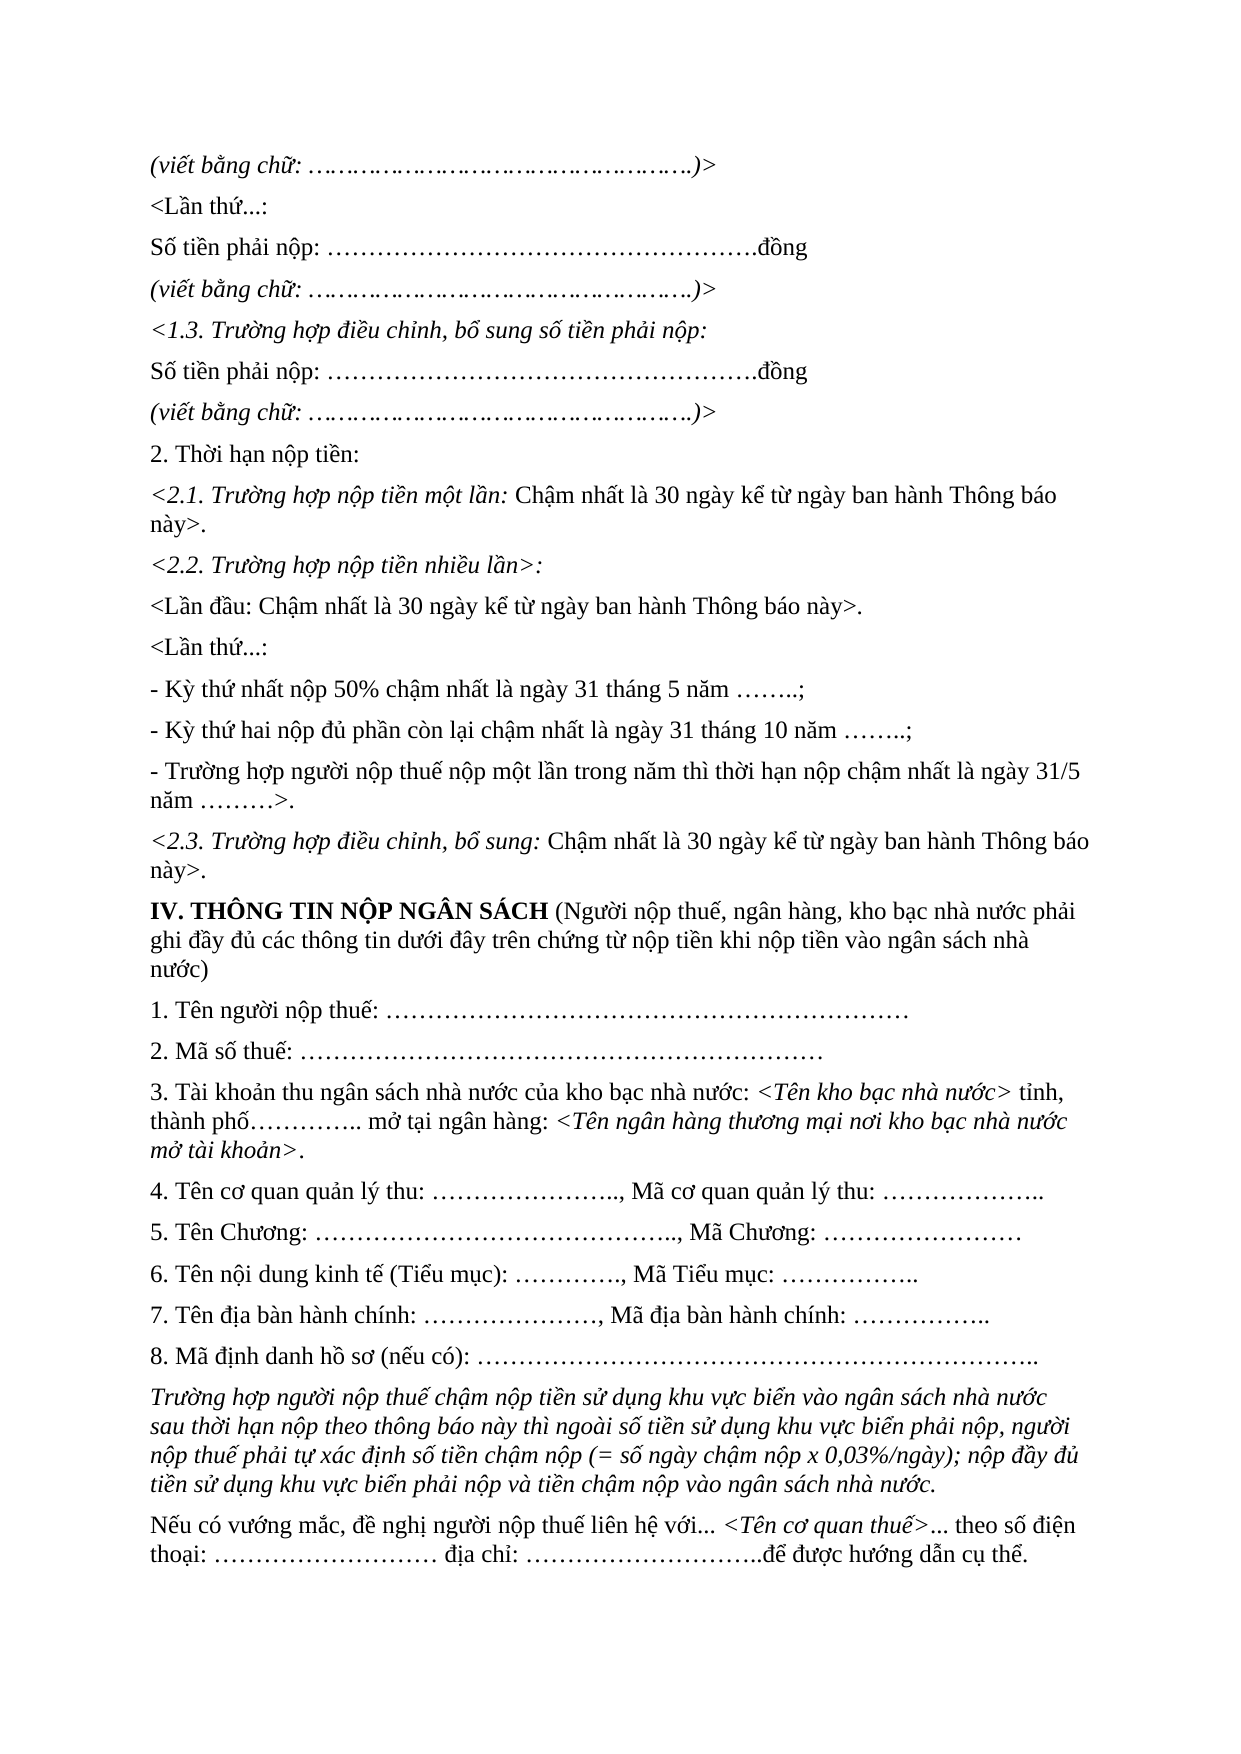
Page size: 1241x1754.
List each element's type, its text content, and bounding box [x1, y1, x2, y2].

text Nếu có vướng mắc, đề nghị người nộp thuế liên hệ với... <Tên cơ quan thuế>... theo số điện thoại: ……………………… địa chỉ: ………………………..để được hướng dẫn cụ thể. [150, 1510, 1090, 1567]
text IV. THÔNG TIN NỘP NGÂN SÁCH (Người nộp thuế, ngân hàng, kho bạc nhà nước phải ghi đầy đủ các thông tin dưới đây trên chứng từ nộp tiền khi nộp tiền vào ngân sách nhà nước) [150, 896, 1090, 982]
text 2. Thời hạn nộp tiền: [150, 439, 1090, 467]
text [150, 232, 1090, 261]
text (viết bằng chữ: …………………………………………….)> [150, 397, 1090, 426]
text 2. Mã số thuế: ……………………………………………………… [150, 1036, 1090, 1065]
text 3. Tài khoản thu ngân sách nhà nước của kho bạc nhà nước: <Tên kho bạc nhà nước> tỉnh, thành phố………….. mở tại ngân hàng: <Tên ngân hàng thương mại nơi kho bạc nhà nước mở tài khoản>. [150, 1077, 1090, 1164]
text <2.1. Trường hợp nộp tiền một lần: Chậm nhất là 30 ngày kể từ ngày ban hành Thông báo này>. [150, 480, 1090, 537]
text (viết bằng chữ: …………………………………………….)> [150, 150, 1090, 179]
text 5. Tên Chương: …………………………………….., Mã Chương: …………………… [150, 1217, 1090, 1246]
text <Lần thứ...: [150, 191, 1090, 220]
text Số tiền phải nộp: …………………………………………….đồng [150, 356, 1090, 385]
text 8. Mã định danh hồ sơ (nếu có): ………………………………………………………….. [150, 1341, 1090, 1370]
text <Lần đầu: Chậm nhất là 30 ngày kể từ ngày ban hành Thông báo này>. [150, 591, 1090, 620]
text 1. Tên người nộp thuế: ……………………………………………………… [150, 995, 1090, 1024]
text <2.2. Trường hợp nộp tiền nhiều lần>: [150, 550, 1090, 579]
text - Kỳ thứ hai nộp đủ phần còn lại chậm nhất là ngày 31 tháng 10 năm ……..; [150, 715, 1090, 744]
text - Trường hợp người nộp thuế nộp một lần trong năm thì thời hạn nộp chậm nhất là ngày 31/5 năm ………>. [150, 756, 1090, 814]
text 6. Tên nội dung kinh tế (Tiểu mục): …………., Mã Tiểu mục: …………….. [150, 1259, 1090, 1287]
text <Lần thứ...: [150, 632, 1090, 661]
text <1.3. Trường hợp điều chỉnh, bổ sung số tiền phải nộp: [150, 315, 1090, 344]
text - Kỳ thứ nhất nộp 50% chậm nhất là ngày 31 tháng 5 năm ……..; [150, 674, 1090, 702]
text <2.3. Trường hợp điều chỉnh, bổ sung: Chậm nhất là 30 ngày kể từ ngày ban hành Thông báo này>. [150, 826, 1090, 884]
text Trường hợp người nộp thuế chậm nộp tiền sử dụng khu vực biển vào ngân sách nhà nước sau thời hạn nộp theo thông báo này thì ngoài số tiền sử dụng khu vực biển phải nộp, người nộp thuế phải tự xác định số tiền chậm nộp (= số ngày chậm nộp x 0,03%/ngày); nộp đầy đủ tiền sử dụng khu vực biển phải nộp và tiền chậm nộp vào ngân sách nhà nước. [150, 1382, 1090, 1497]
text (viết bằng chữ: …………………………………………….)> [150, 274, 1090, 302]
text 7. Tên địa bàn hành chính: …………………, Mã địa bàn hành chính: …………….. [150, 1300, 1090, 1329]
text 4. Tên cơ quan quản lý thu: ………………….., Mã cơ quan quản lý thu: ……………….. [150, 1176, 1090, 1205]
